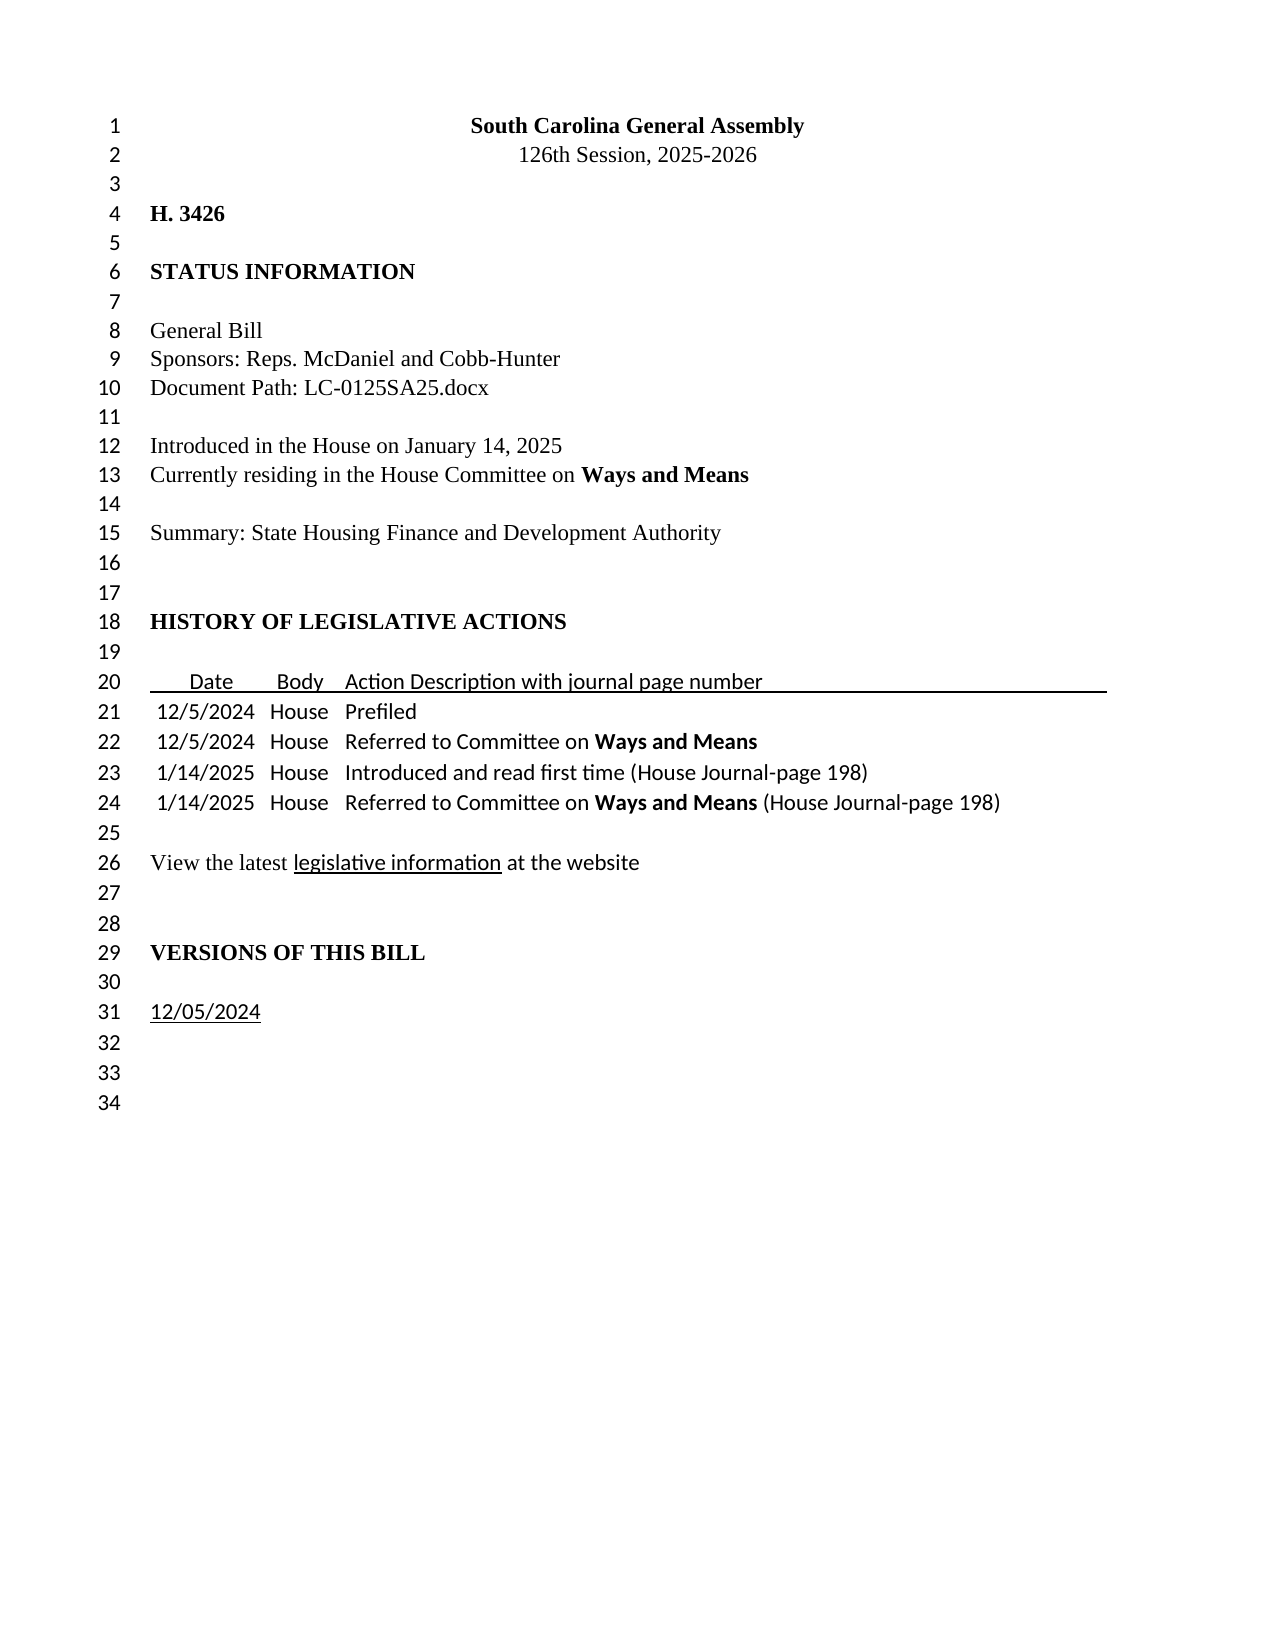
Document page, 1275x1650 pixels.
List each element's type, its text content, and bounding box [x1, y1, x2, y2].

text 12/5/2024 House Referred to Committee on Ways and Means [150, 727, 1125, 755]
text Date Body Action Description with journal page number [150, 667, 1125, 695]
text H. 3426 [150, 199, 1125, 226]
text View the latest legislative information at the website [150, 848, 1125, 876]
text HISTORY OF LEGISLATIVE ACTIONS [150, 608, 1125, 635]
text 12/05/2024 [150, 997, 1125, 1026]
text South Carolina General Assembly [150, 112, 1125, 139]
text VERSIONS OF THIS BILL [150, 939, 1125, 965]
text 126th Session, 2025-2026 [150, 141, 1125, 167]
text 1/14/2025 House Referred to Committee on Ways and Means (House Journal-page 198) [150, 788, 1125, 816]
text Sponsors: Reps. McDaniel and Cobb-Hunter [150, 345, 1125, 372]
text Currently residing in the House Committee on Ways and Means [150, 461, 1125, 487]
text 12/5/2024 House Prefiled [150, 697, 1125, 725]
text Introduced in the House on January 14, 2025 [150, 432, 1125, 459]
text 1/14/2025 House Introduced and read first time (House Journal-page 198) [150, 758, 1125, 786]
text Document Path: LC-0125SA25.docx [150, 374, 1125, 400]
text Summary: State Housing Finance and Development Authority [150, 519, 1125, 546]
text General Bill [150, 317, 1125, 343]
text STATUS INFORMATION [150, 258, 1125, 284]
